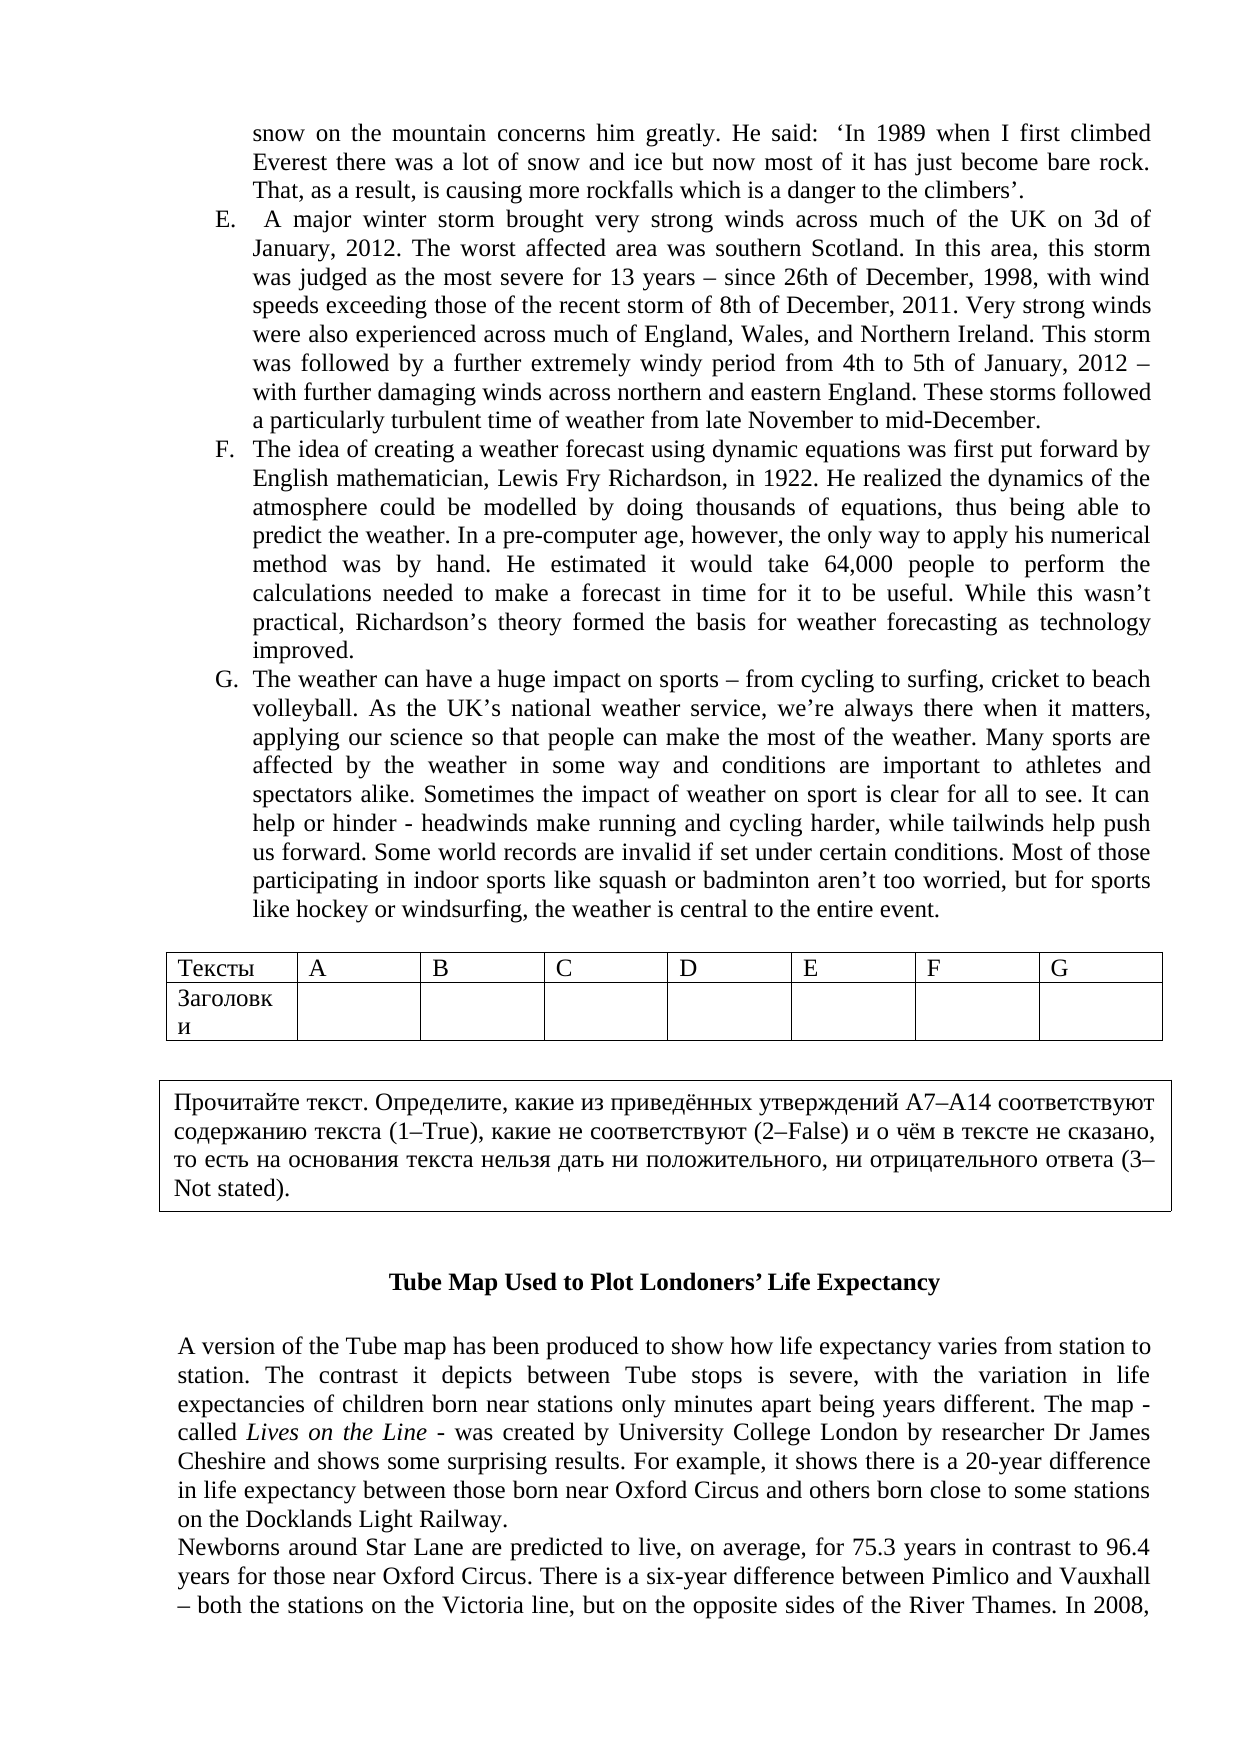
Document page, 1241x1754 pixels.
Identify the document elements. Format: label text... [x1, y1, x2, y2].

table_header Тексты [167, 1155, 297, 1184]
table_cell [298, 1185, 420, 1243]
table_cell [545, 1185, 667, 1243]
table_header B [421, 1155, 544, 1184]
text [177, 1534, 1152, 1620]
list The idea of creating a weather forecast using dynamic equations was first put forward by English mathematician, Lewis Fry Richardson, in 1922. He realized the dynamics of the atmosphere could be modelled by doing thousands of equations, thus being able to predict the weather. In a pre-computer age, however, the only way to apply his numerical method was by hand. He estimated it would take 64,000 people to perform the calculations needed to make a forecast in time for it to be useful. While this wasn’t practical, Richardson’s theory formed the basis for weather forecasting as technology improved. [215, 608, 1152, 838]
table_cell [668, 1185, 791, 1243]
table_cell Заголовки [167, 1185, 297, 1243]
table_header G [1040, 1155, 1162, 1184]
table_cell [792, 1185, 915, 1243]
table_header A [298, 1155, 420, 1184]
table_header E [792, 1155, 915, 1184]
list A major winter storm brought very strong winds across much of the UK on 3d of January, 2012. The worst affected area was southern Scotland. In this area, this storm was judged as the most severe for 13 years – since 26th of December, 1998, with wind speeds exceeding those of the recent storm of 8th of December, 2011. Very strong winds were also experienced across much of England, Wales, and Northern Ireland. This storm was followed by a further extremely windy period from 4th to 5th of January, 2012 – with further damaging winds across northern and eastern England. These storms followed a particularly turbulent time of weather from late November to mid-December. [215, 348, 1152, 578]
table_header F [916, 1155, 1039, 1184]
table_cell [421, 1185, 544, 1243]
table_header C [545, 1155, 667, 1184]
subtitle Tube Map Used to Plot Londoners’ Life Expectancy [177, 1470, 1152, 1499]
list One of the most famous climbers of all time, Apa Sherpa, who has conquered Everest a record 21 times, says he may not be able to do it again. Why? Because climate change is making the world’s highest and most dangerous peak unclimbable. Apa, popularly known as the ‘Super Sherpa,’ who first conquered Everest in 1989, told AFP that the absence of snow on the mountain concerns him greatly. He said: ‘In 1989 when I first climbed Everest there was a lot of snow and ice but now most of it has just become bare rock. That, as a result, is causing more rockfalls which is a danger to the climbers’. [215, 118, 1152, 319]
table_cell [916, 1185, 1039, 1243]
table_cell [1040, 1185, 1162, 1243]
table_header D [668, 1155, 791, 1184]
list The weather can have a huge impact on sports – from cycling to surfing, cricket to beach volleyball. As the UK’s national weather service, we’re always there when it matters, applying our science so that people can make the most of the weather. Many sports are affected by the weather in some way and conditions are important to athletes and spectators alike. Sometimes the impact of weather on sport is clear for all to see. It can help or hinder - headwinds make running and cycling harder, while tailwinds help push us forward. Some world records are invalid if set under certain conditions. Most of those participating in indoor sports like squash or badminton aren’t too worried, but for sports like hockey or windsurfing, the weather is central to the entire event. [215, 867, 1152, 1126]
